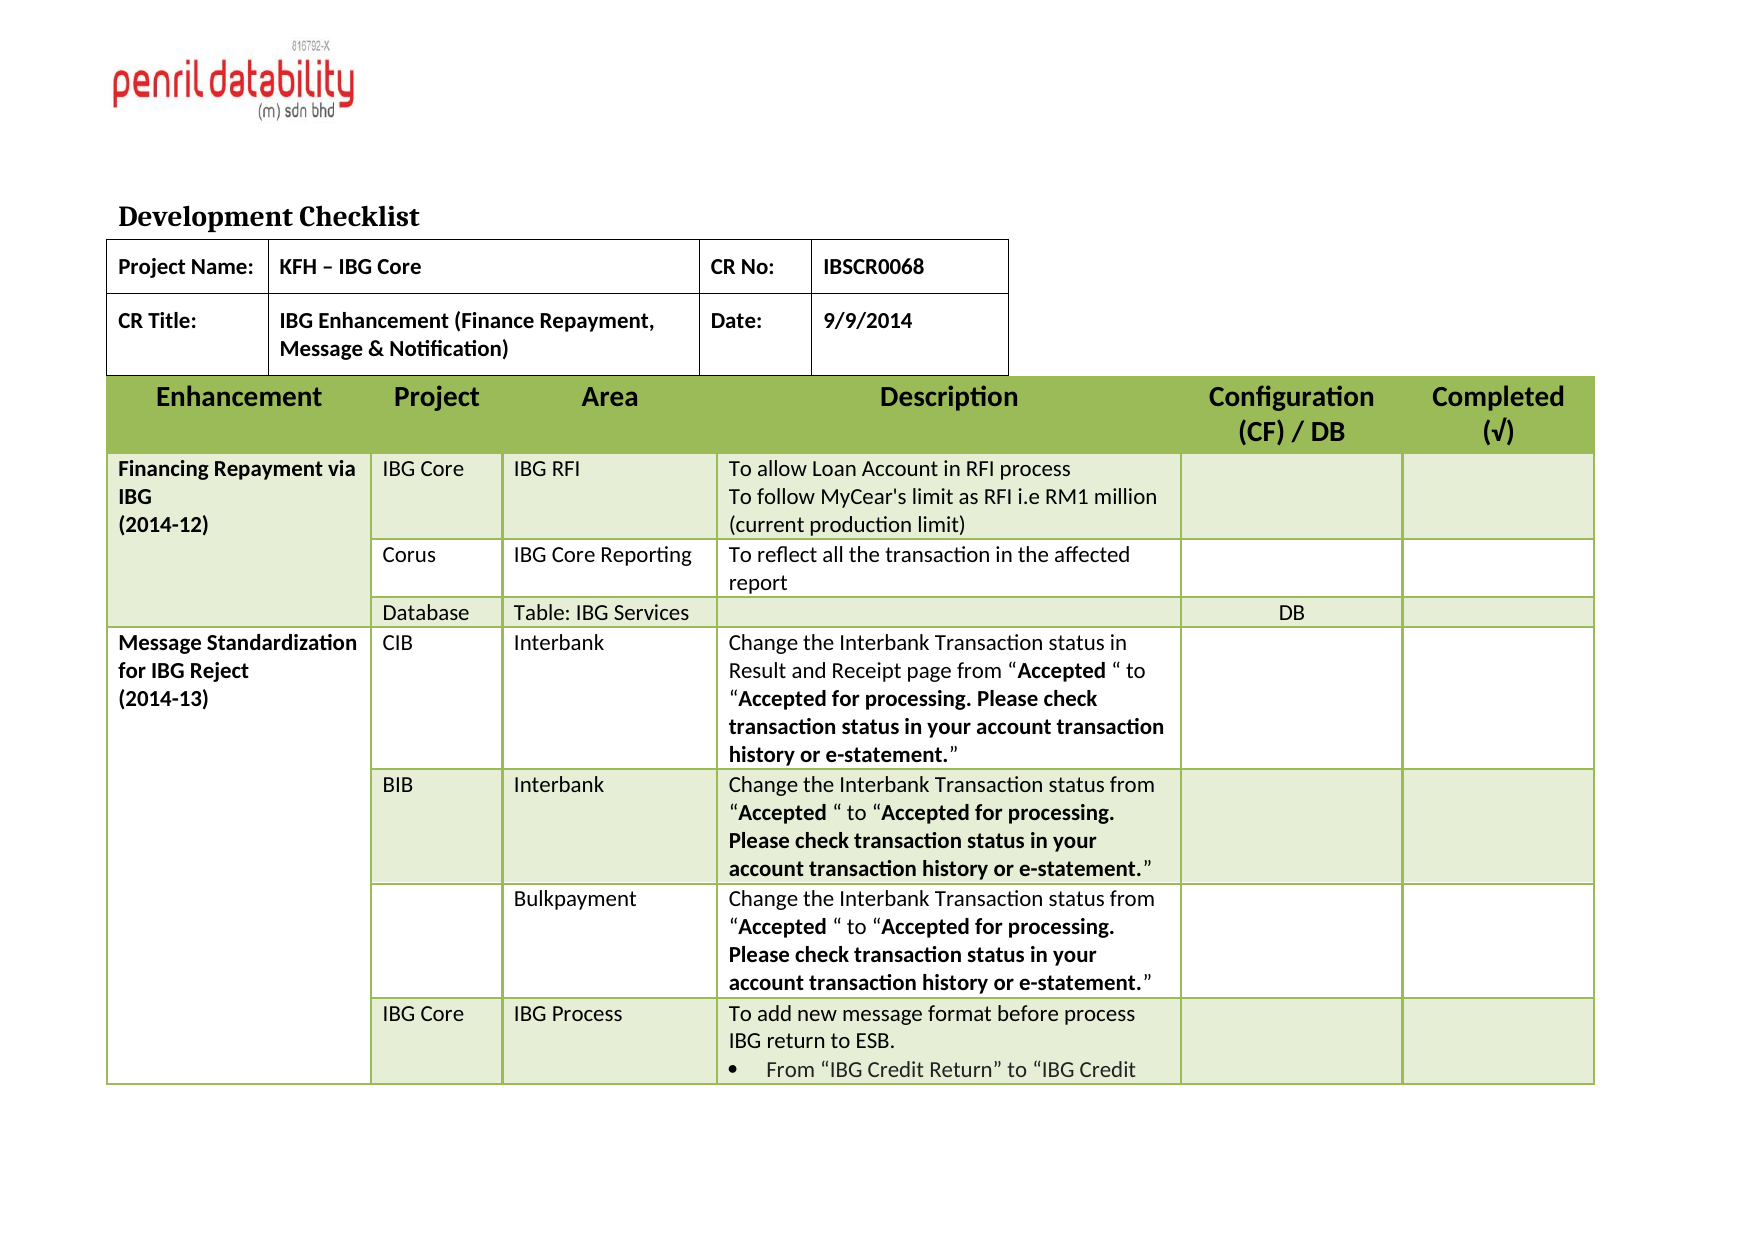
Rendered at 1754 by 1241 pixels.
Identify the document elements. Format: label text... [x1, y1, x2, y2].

table_cell [1404, 540, 1593, 596]
table_cell BIB [372, 770, 501, 882]
table_cell Date: [700, 294, 811, 375]
table_cell [1182, 770, 1401, 882]
table_cell DB [1182, 598, 1401, 626]
table_cell Message Standardization for IBG Reject (2014-13) [108, 628, 370, 1083]
table_cell Change the Interbank Transaction status from “Accepted “ to “Accepted for processing. Please check transaction status in your account transaction history or e-statement.” [718, 770, 1180, 882]
table_header CR No: [700, 240, 811, 293]
table_cell [1404, 454, 1593, 538]
table_cell CR Title: [107, 294, 268, 375]
table_cell Bulkpayment [504, 885, 716, 997]
table_cell [1404, 999, 1593, 1083]
table_header KFH – IBG Core [269, 240, 699, 293]
table_cell [1182, 999, 1401, 1083]
table_cell Corus [372, 540, 501, 596]
table_header Description [718, 378, 1180, 449]
table_cell Interbank [504, 628, 716, 768]
table_cell [718, 598, 1180, 626]
table_cell [1182, 628, 1401, 768]
table_cell [1404, 770, 1593, 882]
table_header Project [372, 378, 501, 449]
table_header Project Name: [107, 240, 268, 293]
table_header Configuration (CF) / DB [1182, 378, 1401, 449]
subtitle Development Checklist [118, 200, 1604, 233]
table_cell Table: IBG Services [504, 598, 716, 626]
table_cell Financing Repayment via IBG (2014-12) [108, 454, 370, 626]
table_cell Interbank [504, 770, 716, 882]
table_cell IBG Enhancement (Finance Repayment, Message & Notification) [269, 294, 699, 375]
table_header Area [504, 378, 716, 449]
table_cell [372, 885, 501, 997]
table_cell Change the Interbank Transaction status in Result and Receipt page from “Accepted “ to “Accepted for processing. Please check transaction status in your account transaction history or e-statement.” [718, 628, 1180, 768]
table_cell IBG Core [372, 999, 501, 1083]
table_cell IBG Core Reporting [504, 540, 716, 596]
picture [104, 37, 358, 127]
table_cell [1182, 540, 1401, 596]
table_cell [1404, 628, 1593, 768]
table_header IBSCR0068 [812, 240, 1008, 293]
table_cell IBG RFI [504, 454, 716, 538]
table_cell Change the Interbank Transaction status from “Accepted “ to “Accepted for processing. Please check transaction status in your account transaction history or e-statement.” [718, 885, 1180, 997]
table_cell CIB [372, 628, 501, 768]
table_cell Database [372, 598, 501, 626]
table_cell To allow Loan Account in RFI process To follow MyCear's limit as RFI i.e RM1 million (current production limit) [718, 454, 1180, 538]
table_cell [1182, 454, 1401, 538]
table_header Completed (√) [1404, 378, 1593, 449]
table_cell To reflect all the transaction in the affected report [718, 540, 1180, 596]
table_cell IBG Core [372, 454, 501, 538]
table_cell IBG Process [504, 999, 716, 1083]
table_header Enhancement [108, 378, 370, 449]
table_cell [1182, 885, 1401, 997]
table_cell [1404, 598, 1593, 626]
table_cell 9/9/2014 [812, 294, 1008, 375]
table_cell [1404, 885, 1593, 997]
